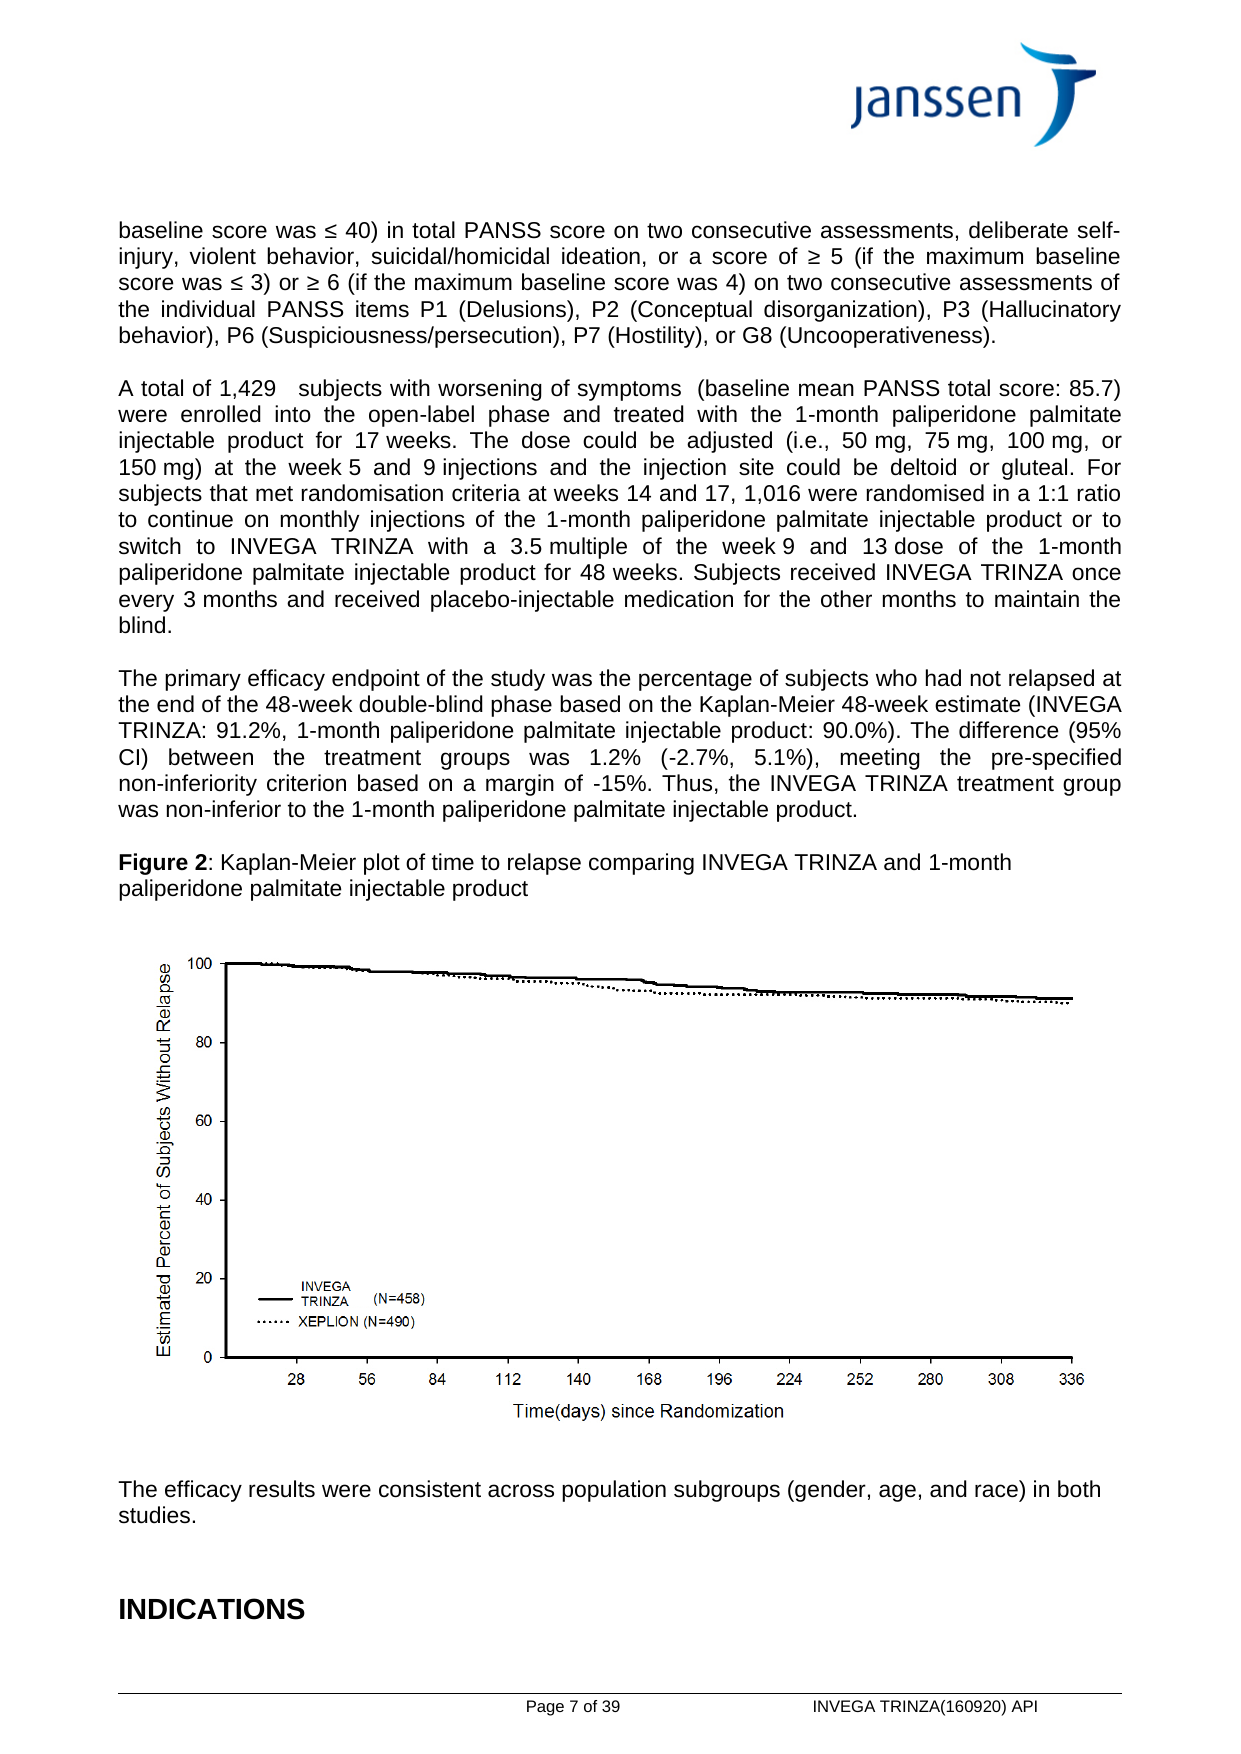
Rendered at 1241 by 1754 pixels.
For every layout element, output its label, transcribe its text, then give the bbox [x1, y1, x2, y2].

subtitle INDICATIONS [118, 1592, 1122, 1626]
text The efficacy results were consistent across population subgroups (gender, age, and race) in both studies. [118, 1476, 1122, 1528]
text A total of 1,429 subjects with worsening of symptoms (baseline mean PANSS total score: 85.7) were enrolled into the open-label phase and treated with the 1-month paliperidone palmitate injectable product for 17 weeks. The dose could be adjusted (i.e., 50 mg, 75 mg, 100 mg, or 150 mg) at the week 5 and 9 injections and the injection site could be deltoid or gluteal. For subjects that met randomisation criteria at weeks 14 and 17, 1,016 were randomised in a 1:1 ratio to continue on monthly injections of the 1-month paliperidone palmitate injectable product or to switch to INVEGA TRINZA with a 3.5 multiple of the week 9 and 13 dose of the 1-month paliperidone palmitate injectable product for 48 weeks. Subjects received INVEGA TRINZA once every 3 months and received placebo-injectable medication for the other months to maintain the blind. [118, 375, 1122, 638]
text The primary efficacy endpoint of the study was the percentage of subjects who had not relapsed at the end of the 48-week double-blind phase based on the Kaplan-Meier 48-week estimate (INVEGA TRINZA: 91.2%, 1-month paliperidone palmitate injectable product: 90.0%). The difference (95% CI) between the treatment groups was 1.2% (-2.7%, 5.1%), meeting the pre-specified non-inferiority criterion based on a margin of -15%. Thus, the INVEGA TRINZA treatment group was non-inferior to the 1-month paliperidone palmitate injectable product. [118, 664, 1122, 823]
picture [822, 29, 1123, 164]
text Figure 2: Kaplan-Meier plot of time to relapse comparing INVEGA TRINZA and 1-month paliperidone palmitate injectable product [118, 849, 1122, 902]
picture [118, 901, 1115, 1450]
